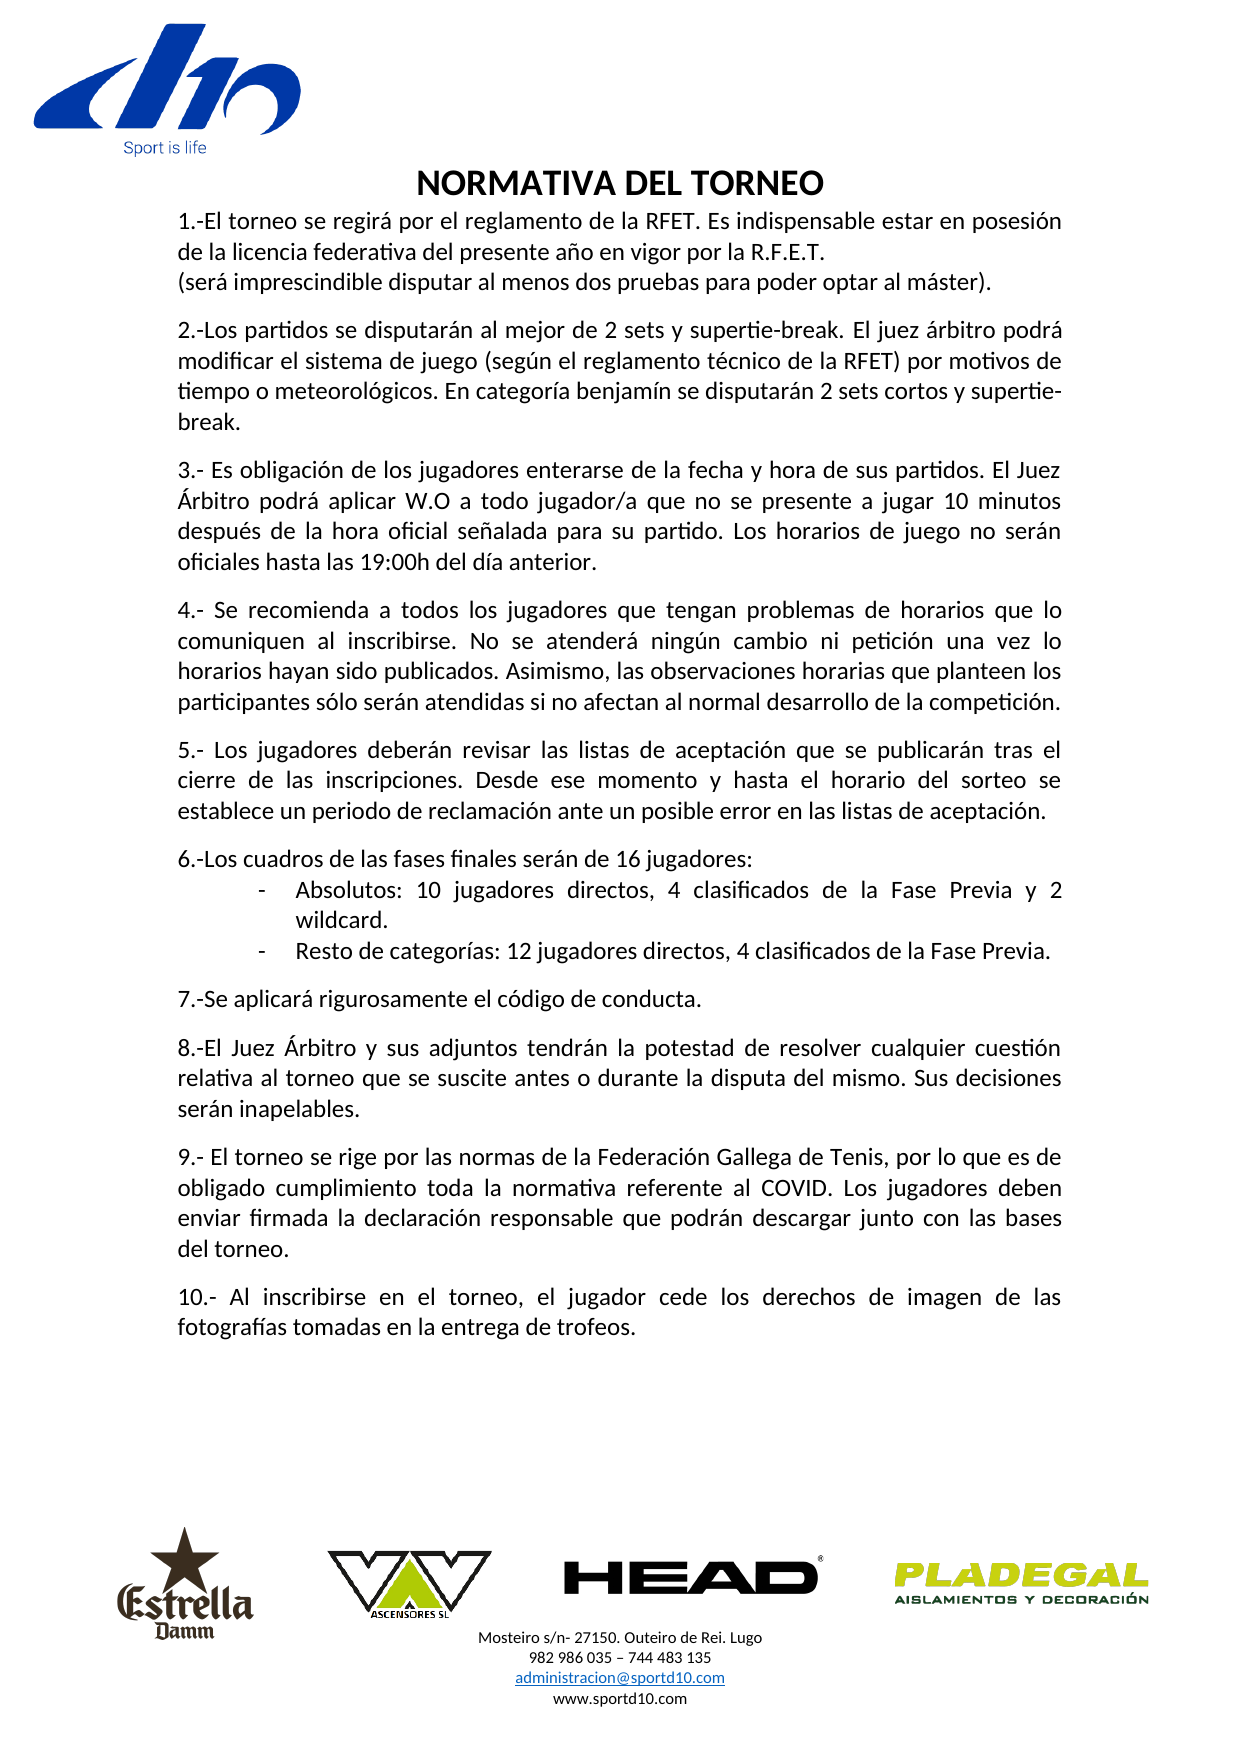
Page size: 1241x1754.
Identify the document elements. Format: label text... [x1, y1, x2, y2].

picture [325, 1545, 493, 1622]
text 10.- Al inscribirse en el torneo, el jugador cede los derechos de imagen de las fotografías tomadas en la entrega de trofeos. [177, 1281, 1063, 1342]
list Resto de categorías: 12 jugadores directos, 4 clasificados de la Fase Previa. [258, 935, 1063, 966]
picture [117, 1527, 254, 1640]
text NORMATIVA DEL TORNEO [177, 159, 1063, 205]
text 1.-El torneo se regirá por el reglamento de la RFET. Es indispensable estar en posesión de la licencia federativa del presente año en vigor por la R.F.E.T. [177, 205, 1063, 266]
text 8.-El Juez Árbitro y sus adjuntos tendrán la potestad de resolver cualquier cuestión relativa al torneo que se suscite antes o durante la disputa del mismo. Sus decisiones serán inapelables. [177, 1032, 1063, 1123]
text 6.-Los cuadros de las fases finales serán de 16 jugadores: [177, 843, 1063, 874]
text 3.- Es obligación de los jugadores enterarse de la fecha y hora de sus partidos. El Juez Árbitro podrá aplicar W.O a todo jugador/a que no se presente a jugar 10 minutos después de la hora oficial señalada para su partido. Los horarios de juego no serán oficiales hasta las 19:00h del día anterior. [177, 454, 1063, 576]
text 9.- El torneo se rige por las normas de la Federación Gallega de Tenis, por lo que es de obligado cumplimiento toda la normativa referente al COVID. Los jugadores deben enviar firmada la declaración responsable que podrán descargar junto con las bases del torneo. [177, 1141, 1063, 1263]
text 5.- Los jugadores deberán revisar las listas de aceptación que se publicarán tras el cierre de las inscripciones. Desde ese momento y hasta el horario del sorteo se establece un periodo de reclamación ante un posible error en las listas de aceptación. [177, 734, 1063, 826]
text 4.- Se recomienda a todos los jugadores que tengan problemas de horarios que lo comuniquen al inscribirse. No se atenderá ningún cambio ni petición una vez lo horarios hayan sido publicados. Asimismo, las observaciones horarias que planteen los participantes sólo serán atendidas si no afectan al normal desarrollo de la competición. [177, 594, 1063, 716]
text 7.-Se aplicará rigurosamente el código de conducta. [177, 983, 1063, 1014]
picture [895, 1563, 1149, 1604]
text 2.-Los partidos se disputarán al mejor de 2 sets y supertie-break. El juez árbitro podrá modificar el sistema de juego (según el reglamento técnico de la RFET) por motivos de tiempo o meteorológicos. En categoría benjamín se disputarán 2 sets cortos y supertie-break. [177, 314, 1063, 437]
list Absolutos: 10 jugadores directos, 4 clasificados de la Fase Previa y 2 wildcard. [258, 874, 1063, 935]
picture [29, 17, 305, 160]
text (será imprescindible disputar al menos dos pruebas para poder optar al máster). [177, 266, 1063, 297]
picture [564, 1555, 824, 1594]
